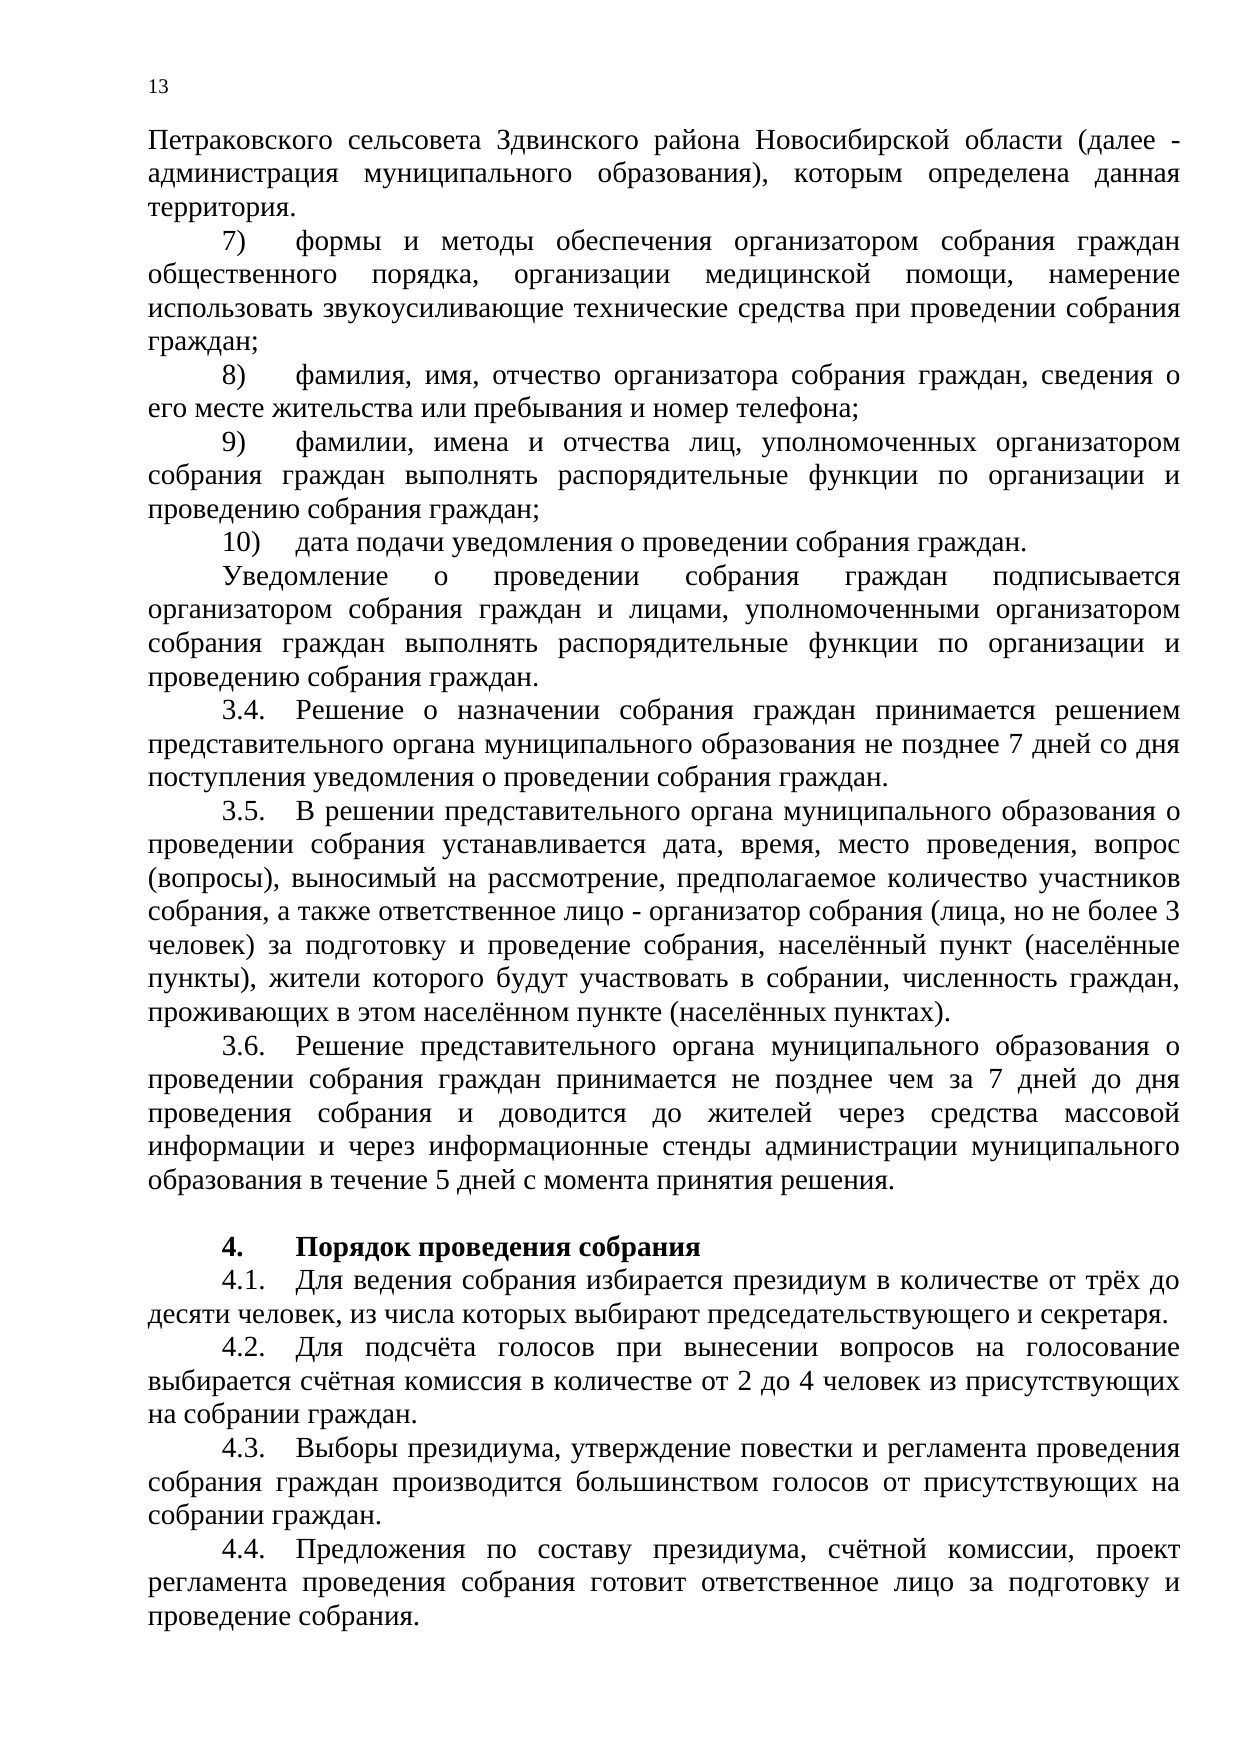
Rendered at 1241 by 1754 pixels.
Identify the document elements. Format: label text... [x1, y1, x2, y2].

text 4.4. Предложения по составу президиума, счётной комиссии, проект регламента проведения собрания готовит ответственное лицо за подготовку и проведение собрания. [148, 1531, 1181, 1631]
text 3.6. Решение представительного органа муниципального образования о проведении собрания граждан принимается не позднее чем за 7 дней до дня проведения собрания и доводится до жителей через средства массовой информации и через информационные стенды администрации муниципального образования в течение 5 дней с момента принятия решения. [148, 1028, 1181, 1195]
text Уведомление о проведении собрания граждан подписывается организатором собрания граждан и лицами, уполномоченными организатором собрания граждан выполнять распорядительные функции по организации и проведению собрания граждан. [148, 558, 1181, 692]
text 3.5. В решении представительного органа муниципального образования о проведении собрания устанавливается дата, время, место проведения, вопрос (вопросы), выносимый на рассмотрение, предполагаемое количество участников собрания, а также ответственное лицо - организатор собрания (лица, но не более 3 человек) за подготовку и проведение собрания, населённый пункт (населённые пункты), жители которого будут участвовать в собрании, численность граждан, проживающих в этом населённом пункте (населённых пунктах). [148, 793, 1181, 1028]
text 4. Порядок проведения собрания [148, 1229, 1181, 1262]
text 4.2. Для подсчёта голосов при вынесении вопросов на голосование выбирается счётная комиссия в количестве от 2 до 4 человек из присутствующих на собрании граждан. [148, 1329, 1181, 1430]
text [148, 122, 1181, 223]
text 4.1. Для ведения собрания избирается президиум в количестве от трёх до десяти человек, из числа которых выбирают председательствующего и секретаря. [148, 1262, 1181, 1329]
text 9) фамилии, имена и отчества лиц, уполномоченных организатором собрания граждан выполнять распорядительные функции по организации и проведению собрания граждан; [148, 424, 1181, 524]
text 8) фамилия, имя, отчество организатора собрания граждан, сведения о его месте жительства или пребывания и номер телефона; [148, 357, 1181, 424]
text 4.3. Выборы президиума, утверждение повестки и регламента проведения собрания граждан производится большинством голосов от присутствующих на собрании граждан. [148, 1430, 1181, 1531]
text 10) дата подачи уведомления о проведении собрания граждан. [148, 524, 1181, 558]
text 7) формы и методы обеспечения организатором собрания граждан общественного порядка, организации медицинской помощи, намерение использовать звукоусиливающие технические средства при проведении собрания граждан; [148, 223, 1181, 357]
text 3.4. Решение о назначении собрания граждан принимается решением представительного органа муниципального образования не позднее 7 дней со дня поступления уведомления о проведении собрания граждан. [148, 692, 1181, 793]
